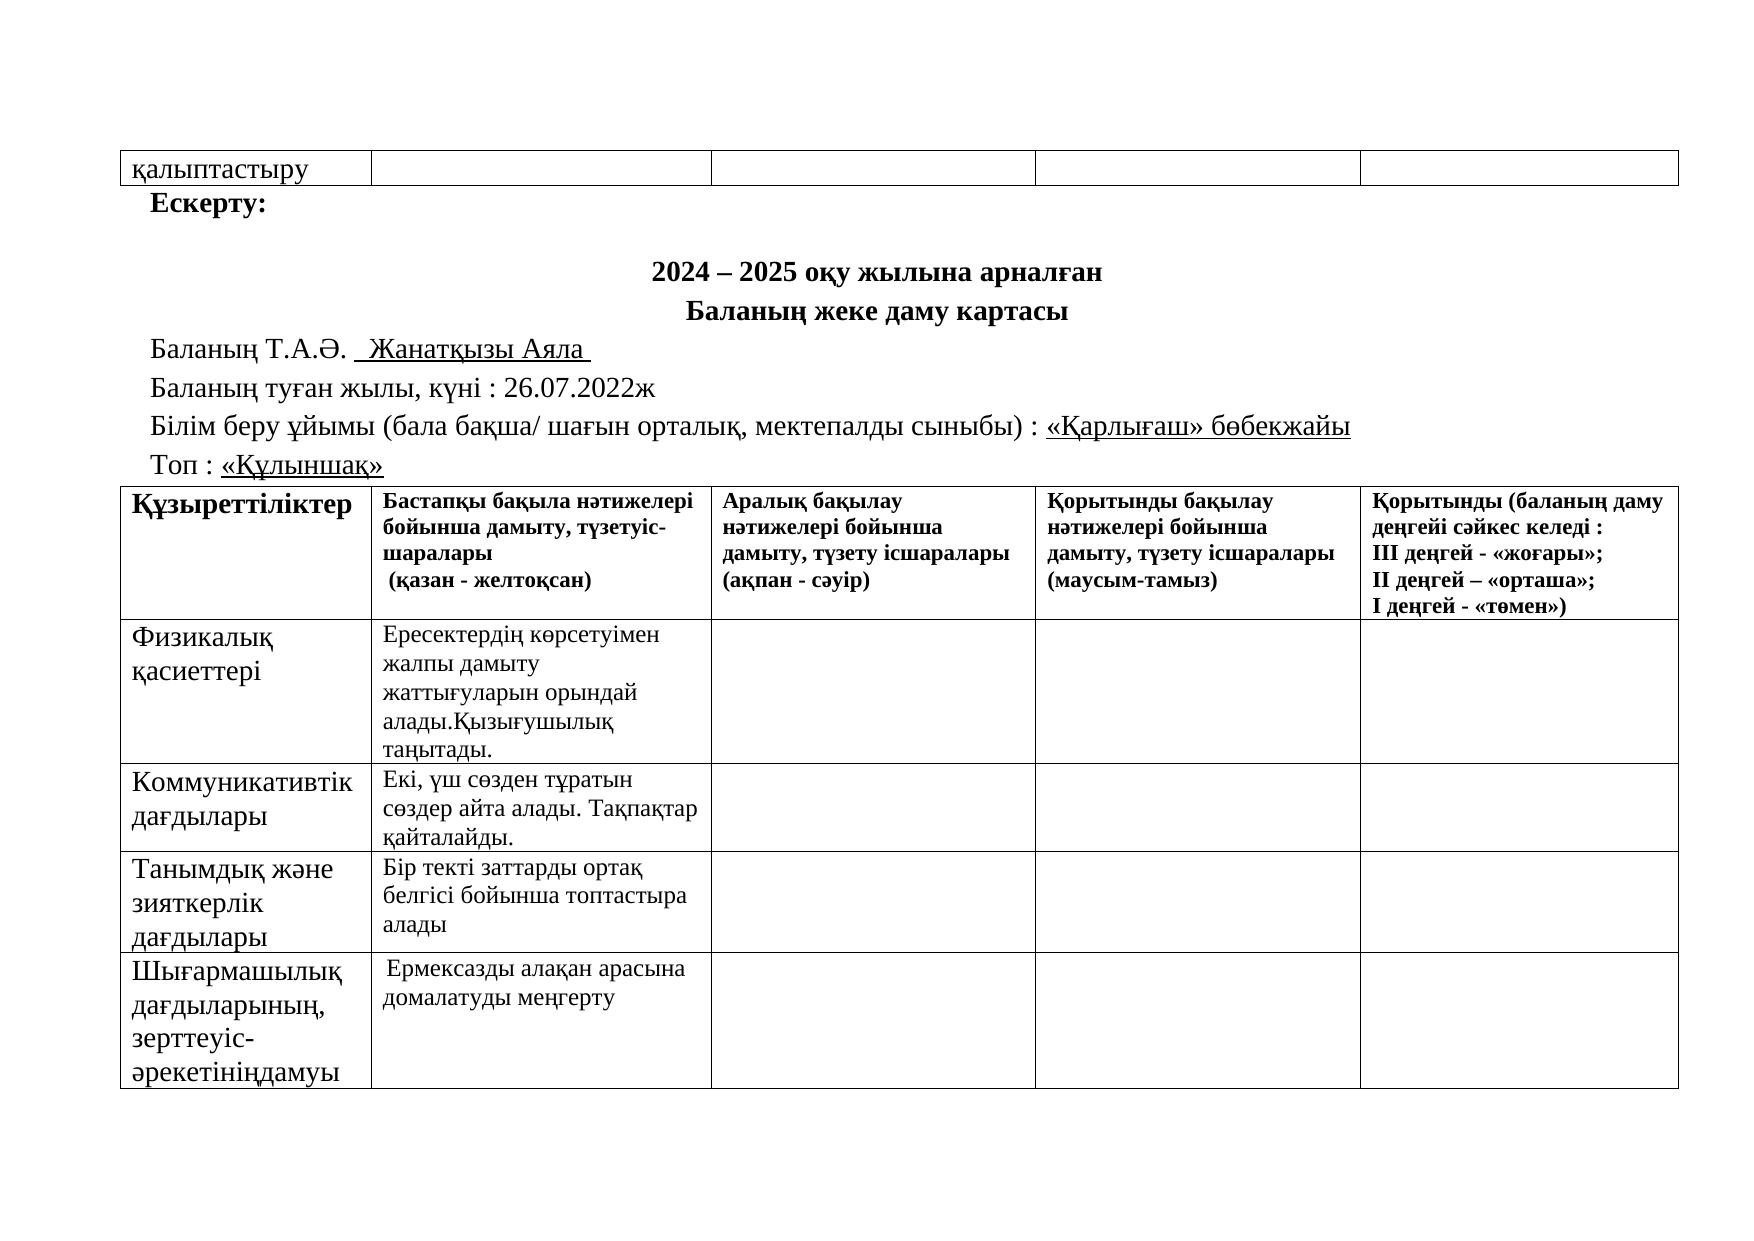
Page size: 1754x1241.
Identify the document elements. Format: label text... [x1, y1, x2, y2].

table_cell Бір текті заттарды ортақ белгісі бойынша топтастыра алады [372, 852, 711, 952]
table_cell [712, 620, 1035, 763]
table_cell [712, 151, 1035, 184]
table_cell [1361, 151, 1678, 184]
table_cell Шығармашылық дағдыларының, зерттеуіс-әрекетініңдамуы [121, 953, 371, 1087]
table_cell Ермексазды алақан арасына домалатуды меңгерту [372, 953, 711, 1087]
table_cell [1036, 852, 1360, 952]
table_cell [1361, 620, 1678, 763]
table_cell Коммуникативтік дағдылары [121, 764, 371, 851]
text Баланың туған жылы, күні : 26.07.2022ж [150, 370, 1604, 403]
table_cell Танымдық және зияткерлік дағдылары [121, 852, 371, 952]
table_cell Екі, үш сөзден тұратын сөздер айта алады. Тақпақтар қайталайды. [372, 764, 711, 851]
table_header Бастапқы бақыла нәтижелері бойынша дамыту, түзетуіс-шаралары (қазан - желтоқсан) [372, 487, 711, 618]
table_header Аралық бақылау нәтижелері бойынша дамыту, түзету ісшаралары (ақпан - сәуір) [712, 487, 1035, 618]
table_cell Физикалық қасиеттері [121, 620, 371, 763]
table_cell [1361, 953, 1678, 1087]
table_cell [712, 764, 1035, 851]
text Білім беру ұйымы (бала бақша/ шағын орталық, мектепалды сыныбы) : «Қарлығаш» бөбекжайы [150, 408, 1604, 442]
table_cell [1036, 953, 1360, 1087]
table_cell [1036, 620, 1360, 763]
table_cell [1361, 852, 1678, 952]
text 2024 – 2025 оқу жылына арналған Баланың жеке даму картасы [150, 254, 1604, 326]
text Топ : «Құлыншақ» [150, 447, 1604, 481]
table_cell [712, 852, 1035, 952]
text Ескерту: [150, 186, 1604, 219]
table_cell [1036, 151, 1360, 184]
table_cell Ересектердің көрсетуімен жалпы дамыту жаттығуларын орындай алады.Қызығушылық таңытады. [372, 620, 711, 763]
table_header Қорытынды бақылау нәтижелері бойынша дамыту, түзету ісшаралары (маусым-тамыз) [1036, 487, 1360, 618]
table_cell [1361, 764, 1678, 851]
table_cell [1036, 764, 1360, 851]
table_header Құзыреттіліктер [121, 487, 371, 618]
table_header Қорытынды (баланың даму деңгейі сәйкес келеді : III деңгей - «жоғары»; II деңгей – «орташа»; I деңгей - «төмен») [1361, 487, 1678, 618]
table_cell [372, 151, 711, 184]
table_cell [121, 151, 371, 184]
text Баланың Т.А.Ә. _Жанатқызы Аяла [150, 331, 1604, 365]
table_cell [712, 953, 1035, 1087]
